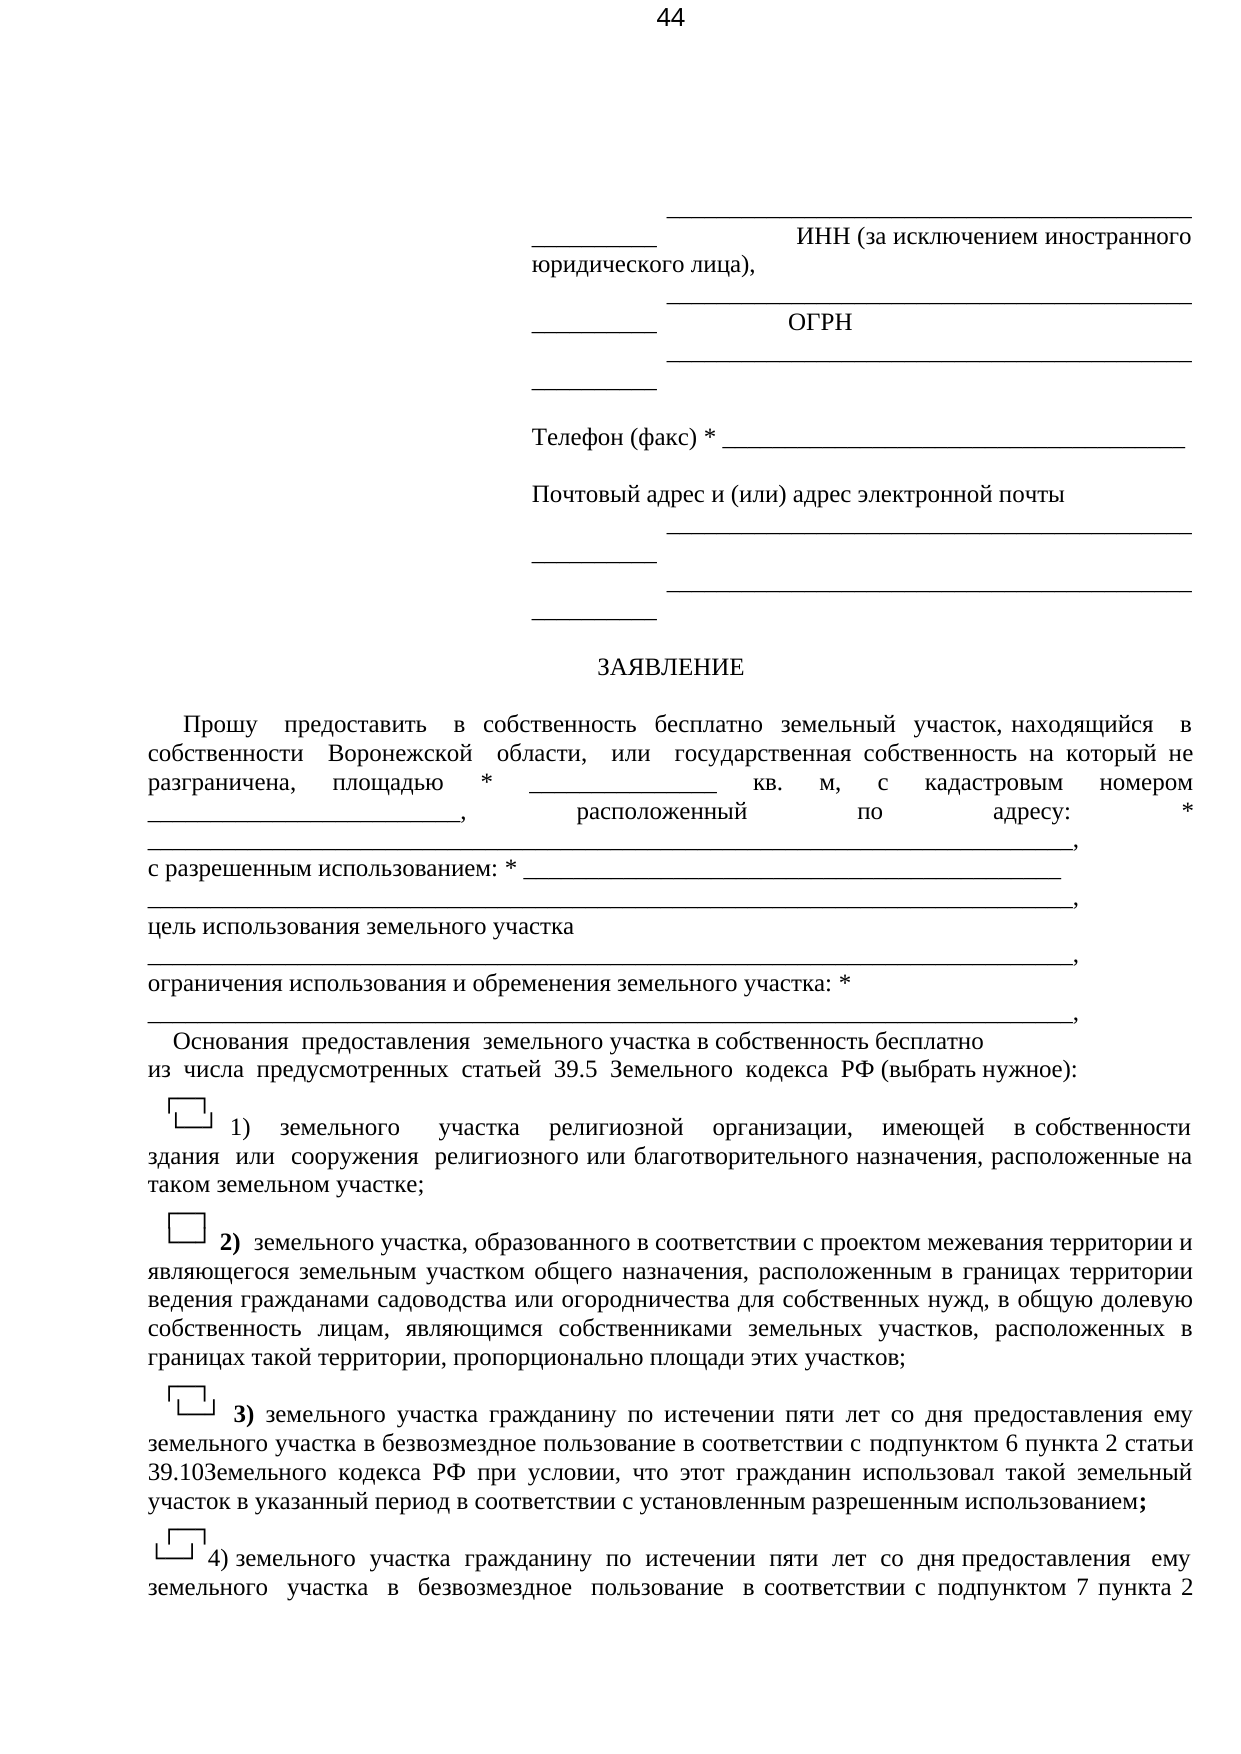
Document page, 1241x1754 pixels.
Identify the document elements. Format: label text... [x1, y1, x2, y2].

text с разрешенным использованием: * ___________________________________________ [148, 853, 1194, 882]
text ____________________________________________________ [532, 566, 1194, 623]
text ____________________________________________________ ИНН (за исключением иностранного юридического лица), [532, 192, 1194, 278]
text └─┘ 2) земельного участка, образованного в соответствии с проектом межевания территории и являющегося земельным участком общего назначения, расположенным в границах территории ведения гражданами садоводства или огородничества для собственных нужд, в общую долевую собственность лицам, являющимся собственниками земельных участков, расположенных в границах такой территории, пропорционально площади этих участков; [148, 1227, 1194, 1371]
text ┌─┐ [148, 1198, 1194, 1227]
text └─┘ 3) земельного участка гражданину по истечении пяти лет со дня предоставления ему земельного участка в безвозмездное пользование в соответствии с подпунктом 6 пункта 2 статьи 39.10Земельного кодекса РФ при условии, что этот гражданин использовал такой земельный участок в указанный период в соответствии с установленным разрешенным использованием; [148, 1399, 1194, 1514]
text ограничения использования и обременения земельного участка: * [148, 968, 1194, 997]
text из числа предусмотренных статьей 39.5 Земельного кодекса РФ (выбрать нужное): [148, 1054, 1194, 1083]
text ┌─┐ [148, 1083, 1194, 1112]
text __________________________________________________________________________, [148, 882, 1194, 911]
text └─┘ 1) земельного участка религиозной организации, имеющей в собственности здания или сооружения религиозного или благотворительного назначения, расположенные на таком земельном участке; [148, 1112, 1194, 1198]
text __________________________________________________________________________, [148, 939, 1194, 968]
text __________________________________________________________________________, [148, 997, 1194, 1026]
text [148, 1543, 1194, 1601]
text ЗАЯВЛЕНИЕ [148, 652, 1194, 681]
text Прошу предоставить в собственность бесплатно земельный участок, находящийся в собственности Воронежской области, или государственная собственность на который не разграничена, площадью * _______________ кв. м, с кадастровым номером _________________________, расположенный по адресу: * __________________________________________________________________________, [148, 709, 1194, 853]
text Телефон (факс) * _____________________________________ [532, 422, 1194, 451]
text ┌─┐ [148, 1514, 1194, 1543]
text ____________________________________________________ [532, 336, 1194, 393]
text Почтовый адрес и (или) адрес электронной почты [532, 479, 1194, 508]
text ____________________________________________________ [532, 508, 1194, 566]
text ____________________________________________________ ОГРН [532, 278, 1194, 336]
text цель использования земельного участка [148, 911, 1194, 939]
text ┌─┐ [148, 1371, 1194, 1399]
text Основания предоставления земельного участка в собственность бесплатно [148, 1026, 1194, 1054]
